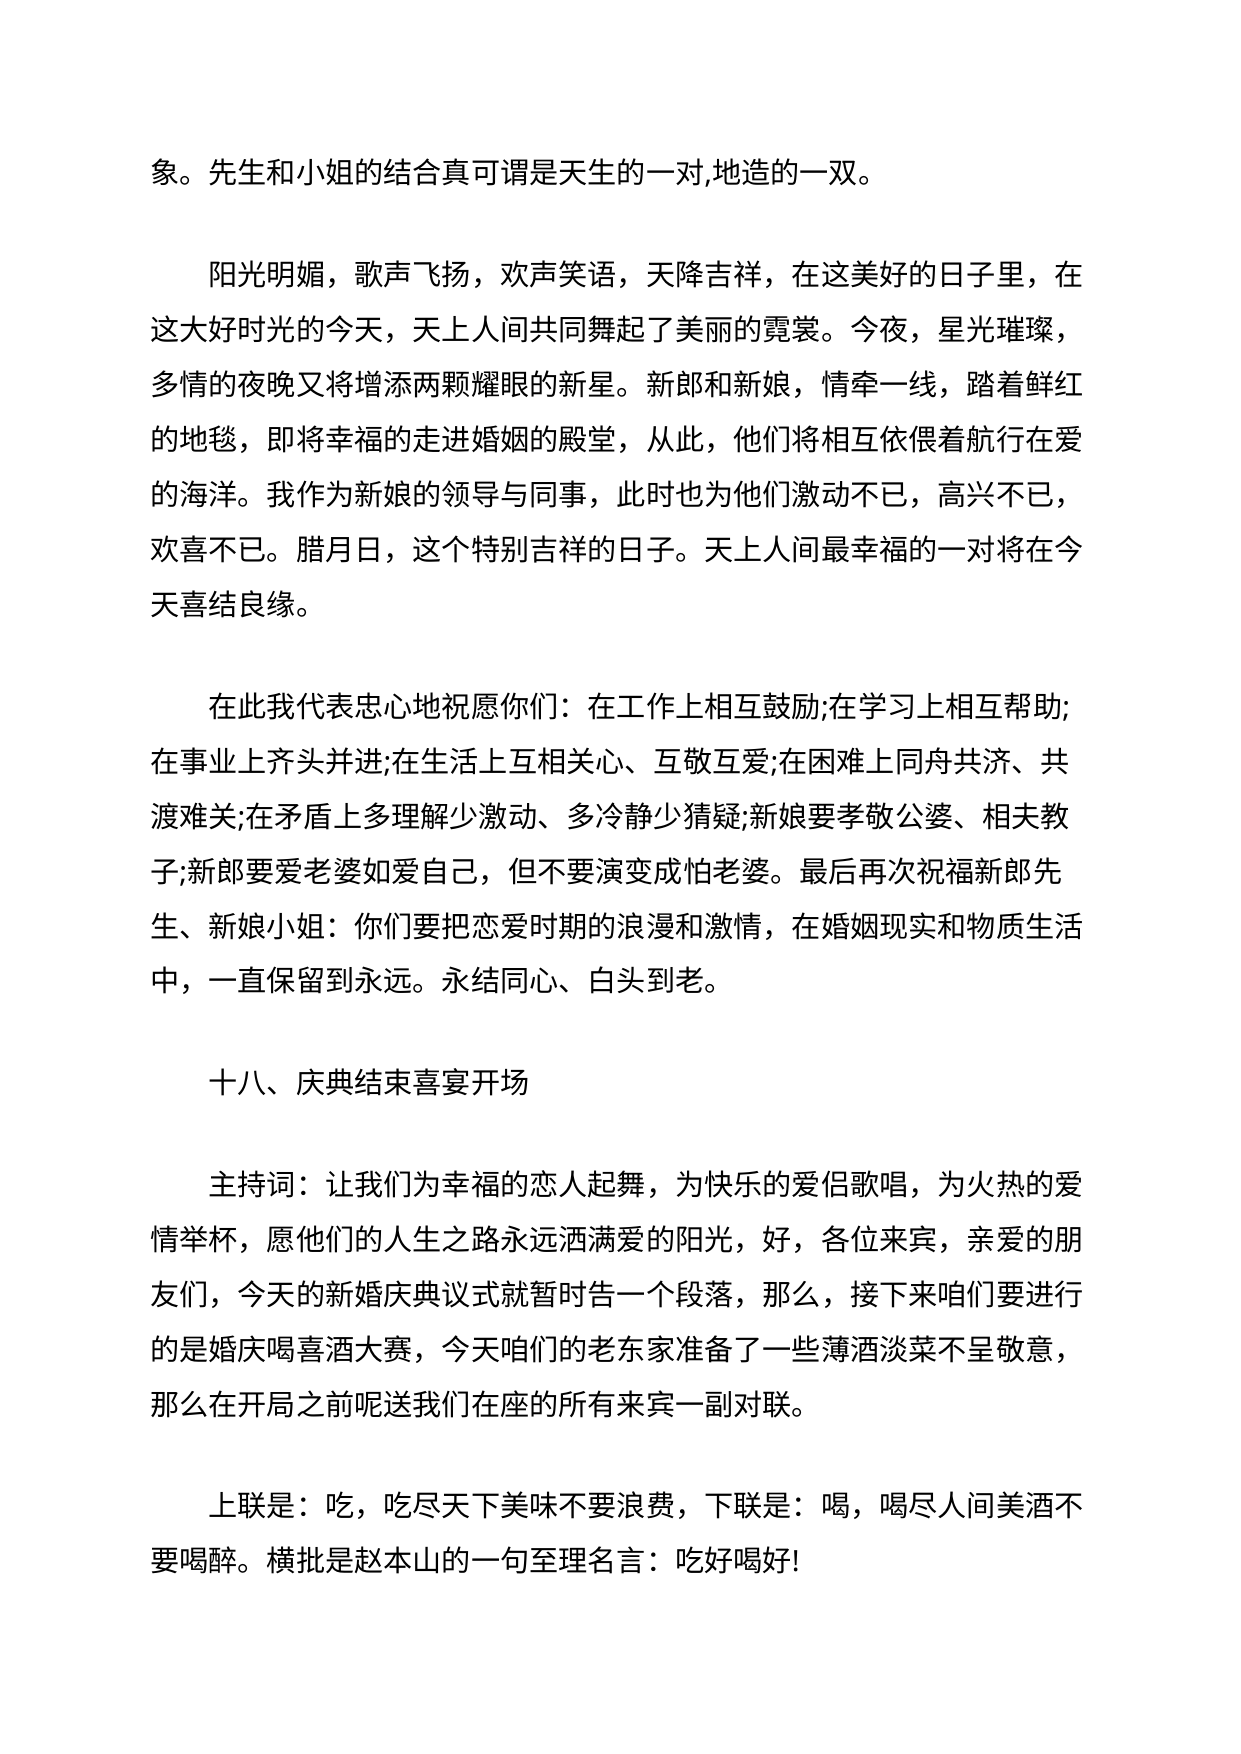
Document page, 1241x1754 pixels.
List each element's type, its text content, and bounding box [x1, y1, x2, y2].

text 十八、庆典结束喜宴开场 [150, 1060, 1090, 1102]
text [150, 150, 1090, 192]
text 上联是：吃，吃尽天下美味不要浪费，下联是：喝，喝尽人间美酒不要喝醉。横批是赵本山的一句至理名言：吃好喝好! [150, 1483, 1090, 1580]
text 阳光明媚，歌声飞扬，欢声笑语，天降吉祥，在这美好的日子里，在这大好时光的今天，天上人间共同舞起了美丽的霓裳。今夜，星光璀璨，多情的夜晚又将增添两颗耀眼的新星。新郎和新娘，情牵一线，踏着鲜红的地毯，即将幸福的走进婚姻的殿堂，从此，他们将相互依偎着航行在爱的海洋。我作为新娘的领导与同事，此时也为他们激动不已，高兴不已，欢喜不已。腊月日，这个特别吉祥的日子。天上人间最幸福的一对将在今天喜结良缘。 [150, 252, 1090, 624]
text 在此我代表忠心地祝愿你们：在工作上相互鼓励;在学习上相互帮助;在事业上齐头并进;在生活上互相关心、互敬互爱;在困难上同舟共济、共渡难关;在矛盾上多理解少激动、多冷静少猜疑;新娘要孝敬公婆、相夫教子;新郎要爱老婆如爱自己，但不要演变成怕老婆。最后再次祝福新郎先生、新娘小姐：你们要把恋爱时期的浪漫和激情，在婚姻现实和物质生活中，一直保留到永远。永结同心、白头到老。 [150, 683, 1090, 1000]
text 主持词：让我们为幸福的恋人起舞，为快乐的爱侣歌唱，为火热的爱情举杯，愿他们的人生之路永远洒满爱的阳光，好，各位来宾，亲爱的朋友们，今天的新婚庆典议式就暂时告一个段落，那么，接下来咱们要进行的是婚庆喝喜酒大赛，今天咱们的老东家准备了一些薄酒淡菜不呈敬意，那么在开局之前呢送我们在座的所有来宾一副对联。 [150, 1162, 1090, 1423]
